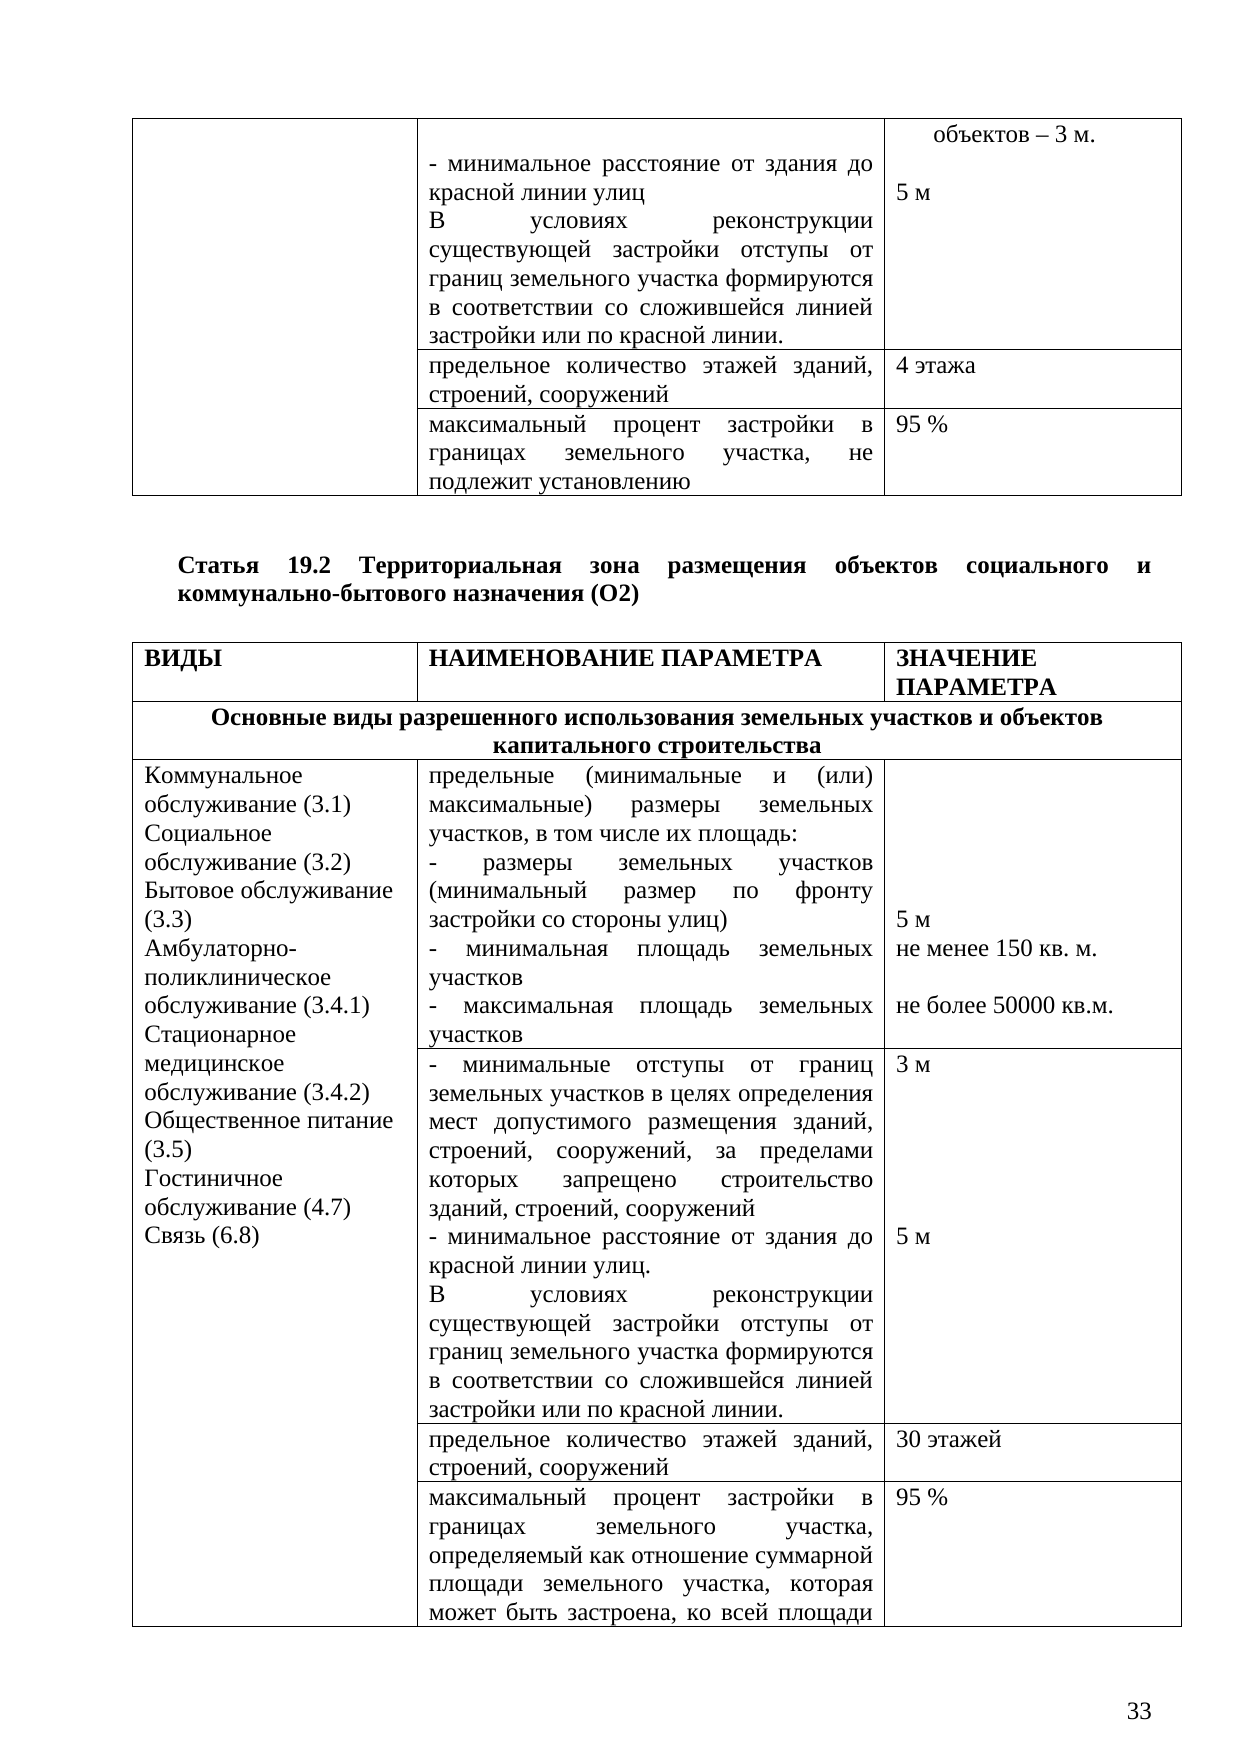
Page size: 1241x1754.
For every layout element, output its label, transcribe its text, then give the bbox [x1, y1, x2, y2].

table_cell 95 % [885, 1482, 1181, 1626]
table_cell максимальный процент застройки в границах земельного участка, не подлежит установлению [418, 409, 884, 495]
table_header НАИМЕНОВАНИЕ ПАРАМЕТРА [418, 643, 884, 701]
table_header ВИДЫ [133, 643, 417, 701]
subtitle Статья 19.2 Территориальная зона размещения объектов социального и коммунально-бытового назначения (О2) [177, 550, 1152, 607]
table_header ЗНАЧЕНИЕ ПАРАМЕТРА [885, 643, 1181, 701]
table_cell 30 этажей [885, 1424, 1181, 1481]
table_cell 5 м не менее 150 кв. м. не более 50000 кв.м. [885, 760, 1181, 1048]
table_cell Коммунальное обслуживание (3.1) Социальное обслуживание (3.2) Бытовое обслуживание (3.3) Амбулаторно-поликлиническое обслуживание (3.4.1) Стационарное медицинское обслуживание (3.4.2) Общественное питание (3.5) Гостиничное обслуживание (4.7) Связь (6.8) [133, 760, 417, 1626]
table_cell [885, 119, 1181, 349]
table_cell предельные (минимальные и (или) максимальные) размеры земельных участков, в том числе их площадь: - размеры земельных участков (минимальный размер по фронту застройки со стороны улиц) - минимальная площадь земельных участков - максимальная площадь земельных участков [418, 760, 884, 1048]
table_cell предельное количество этажей зданий, строений, сооружений [418, 350, 884, 408]
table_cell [418, 119, 884, 349]
table_cell 3 м 5 м [885, 1049, 1181, 1423]
table_cell 4 этажа [885, 350, 1181, 408]
table_cell Основные виды разрешенного использования земельных участков и объектов капитального строительства [133, 702, 1181, 759]
table_cell 95 % [885, 409, 1181, 495]
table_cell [418, 1482, 884, 1626]
table_cell предельное количество этажей зданий, строений, сооружений [418, 1424, 884, 1481]
